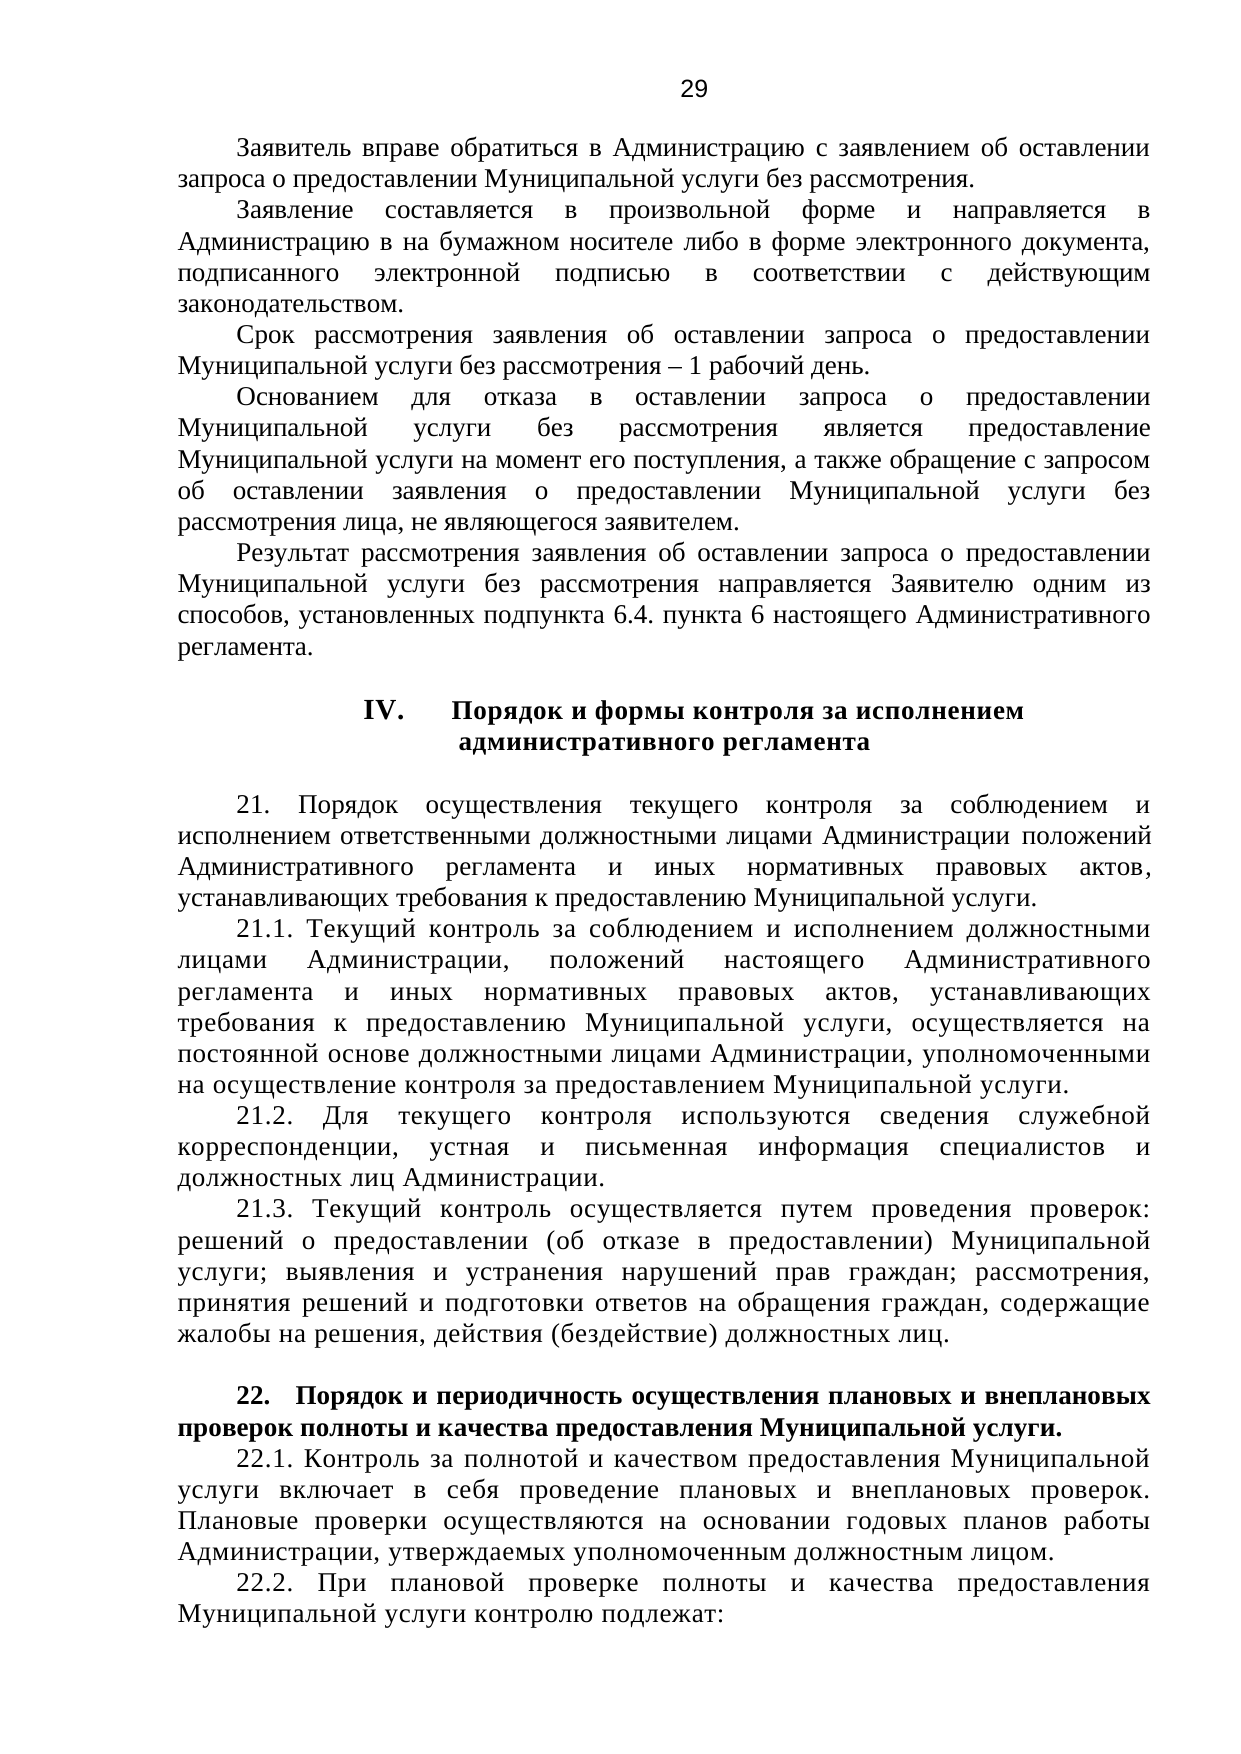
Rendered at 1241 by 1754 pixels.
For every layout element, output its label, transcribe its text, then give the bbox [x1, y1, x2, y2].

text Основанием для отказа в оставлении запроса о предоставлении Муниципальной услуги без рассмотрения является предоставление Муниципальной услуги на момент его поступления, а также обращение с запросом об оставлении заявления о предоставлении Муниципальной услуги без рассмотрения лица, не являющегося заявителем. [177, 380, 1152, 536]
text Заявитель вправе обратиться в Администрацию с заявлением об оставлении запроса о предоставлении Муниципальной услуги без рассмотрения. [177, 131, 1152, 193]
text 22.2. При плановой проверке полноты и качества предоставления Муниципальной услуги контролю подлежат: [177, 1566, 1152, 1629]
text Результат рассмотрения заявления об оставлении запроса о предоставлении Муниципальной услуги без рассмотрения направляется Заявителю одним из способов, установленных подпункта 6.4. пункта 6 настоящего Административного регламента. [177, 536, 1152, 661]
text 21. Порядок осуществления текущего контроля за соблюдением и исполнением ответственными должностными лицами Администрации положений Административного регламента и иных нормативных правовых актов, устанавливающих требования к предоставлению Муниципальной услуги. [177, 788, 1152, 912]
list Порядок и формы контроля за исполнением административного регламента [177, 692, 1152, 757]
list Порядок и периодичность осуществления плановых и внеплановых проверок полноты и качества предоставления Муниципальной услуги. [177, 1379, 1152, 1442]
text Срок рассмотрения заявления об оставлении запроса о предоставлении Муниципальной услуги без рассмотрения – 1 рабочий день. [177, 318, 1152, 380]
text 21.1. Текущий контроль за соблюдением и исполнением должностными лицами Администрации, положений настоящего Административного регламента и иных нормативных правовых актов, устанавливающих требования к предоставлению Муниципальной услуги, осуществляется на постоянной основе должностными лицами Администрации, уполномоченными на осуществление контроля за предоставлением Муниципальной услуги. [177, 912, 1152, 1099]
text 21.2. Для текущего контроля используются сведения служебной корреспонденции, устная и письменная информация специалистов и должностных лиц Администрации. [177, 1099, 1152, 1193]
text Заявление составляется в произвольной форме и направляется в Администрацию в на бумажном носителе либо в форме электронного документа, подписанного электронной подписью в соответствии с действующим законодательством. [177, 193, 1152, 318]
text 22.1. Контроль за полнотой и качеством предоставления Муниципальной услуги включает в себя проведение плановых и внеплановых проверок. Плановые проверки осуществляются на основании годовых планов работы Администрации, утверждаемых уполномоченным должностным лицом. [177, 1442, 1152, 1566]
text 21.3. Текущий контроль осуществляется путем проведения проверок: решений о предоставлении (об отказе в предоставлении) Муниципальной услуги; выявления и устранения нарушений прав граждан; рассмотрения, принятия решений и подготовки ответов на обращения граждан, содержащие жалобы на решения, действия (бездействие) должностных лиц. [177, 1193, 1152, 1348]
